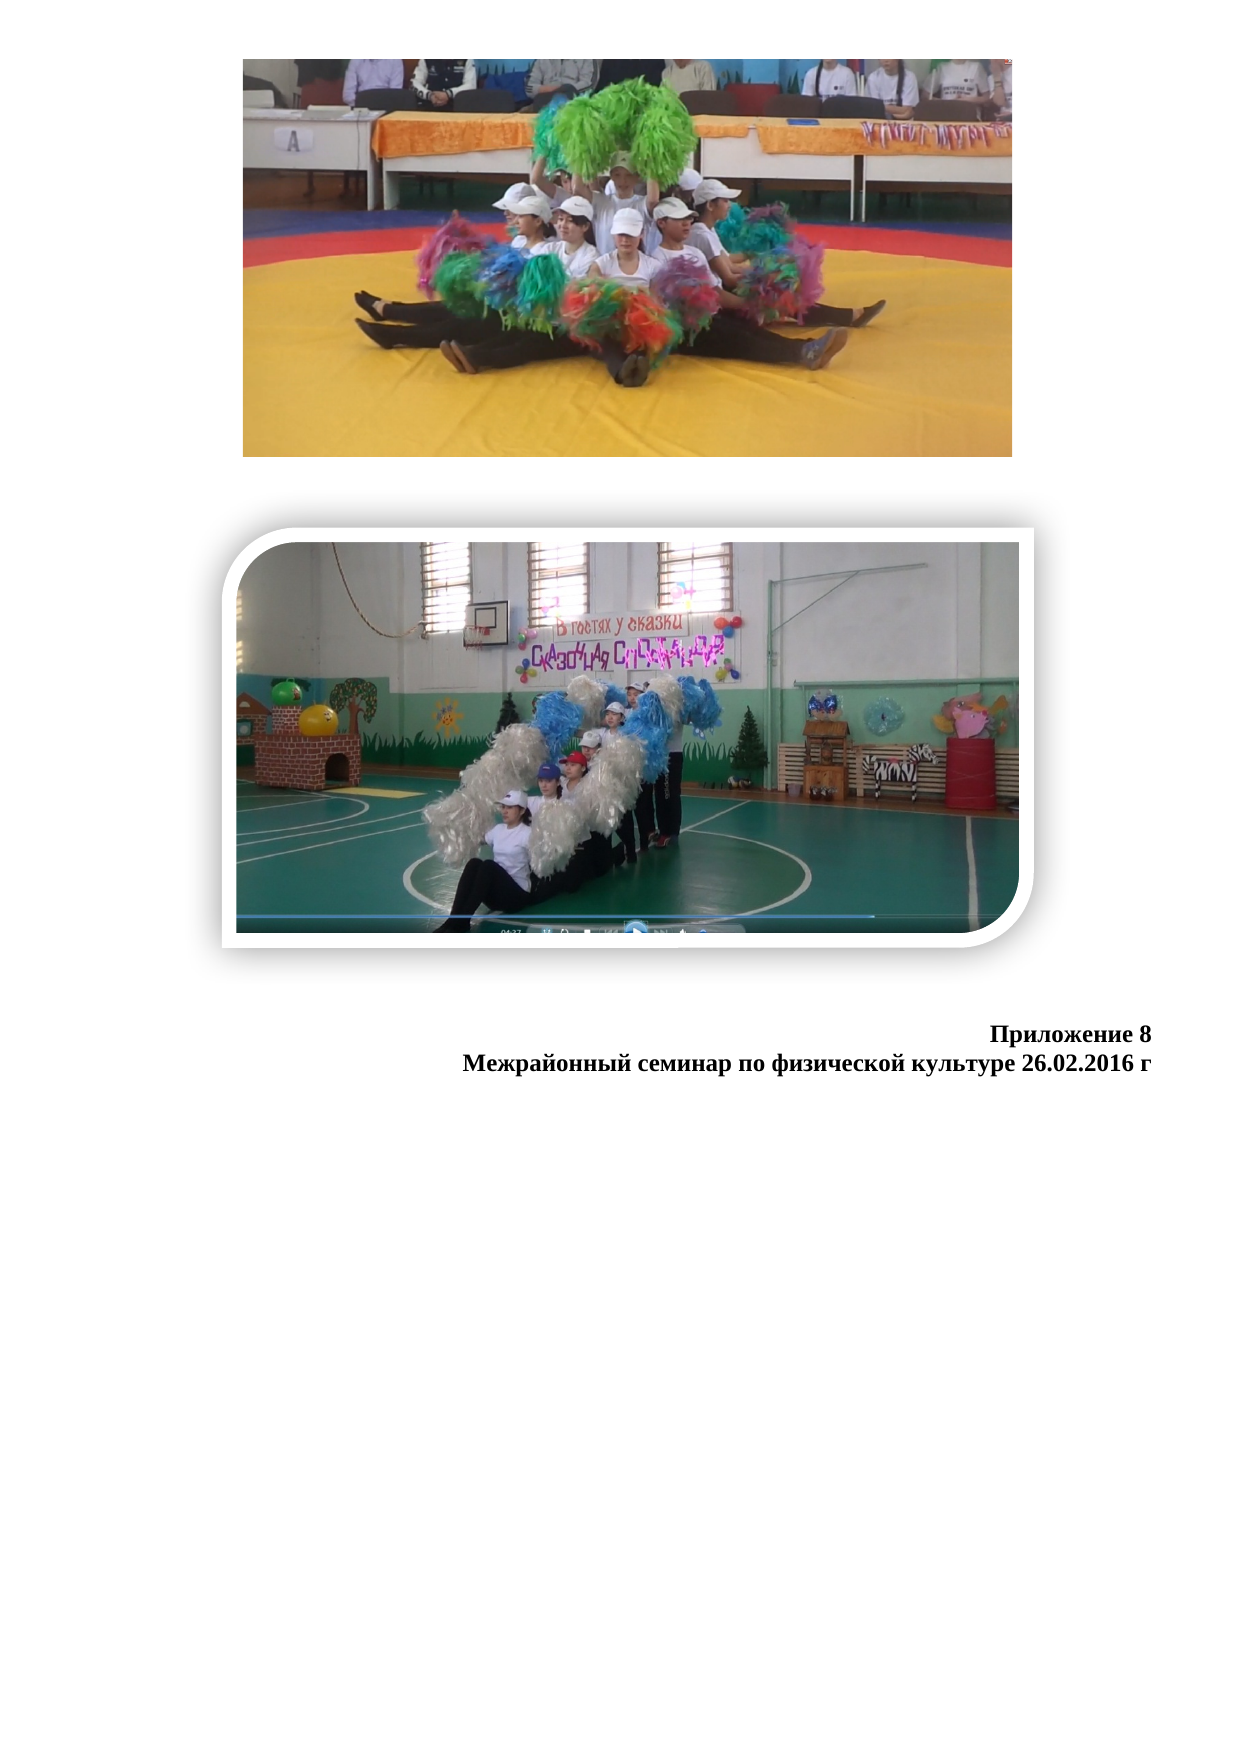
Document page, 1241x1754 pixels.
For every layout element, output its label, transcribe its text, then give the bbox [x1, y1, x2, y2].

picture [242, 59, 1013, 457]
text Межрайонный семинар по физической культуре 26.02.2016 г [103, 1048, 1152, 1077]
text Приложение 8 [103, 1019, 1152, 1048]
picture [237, 543, 1019, 933]
